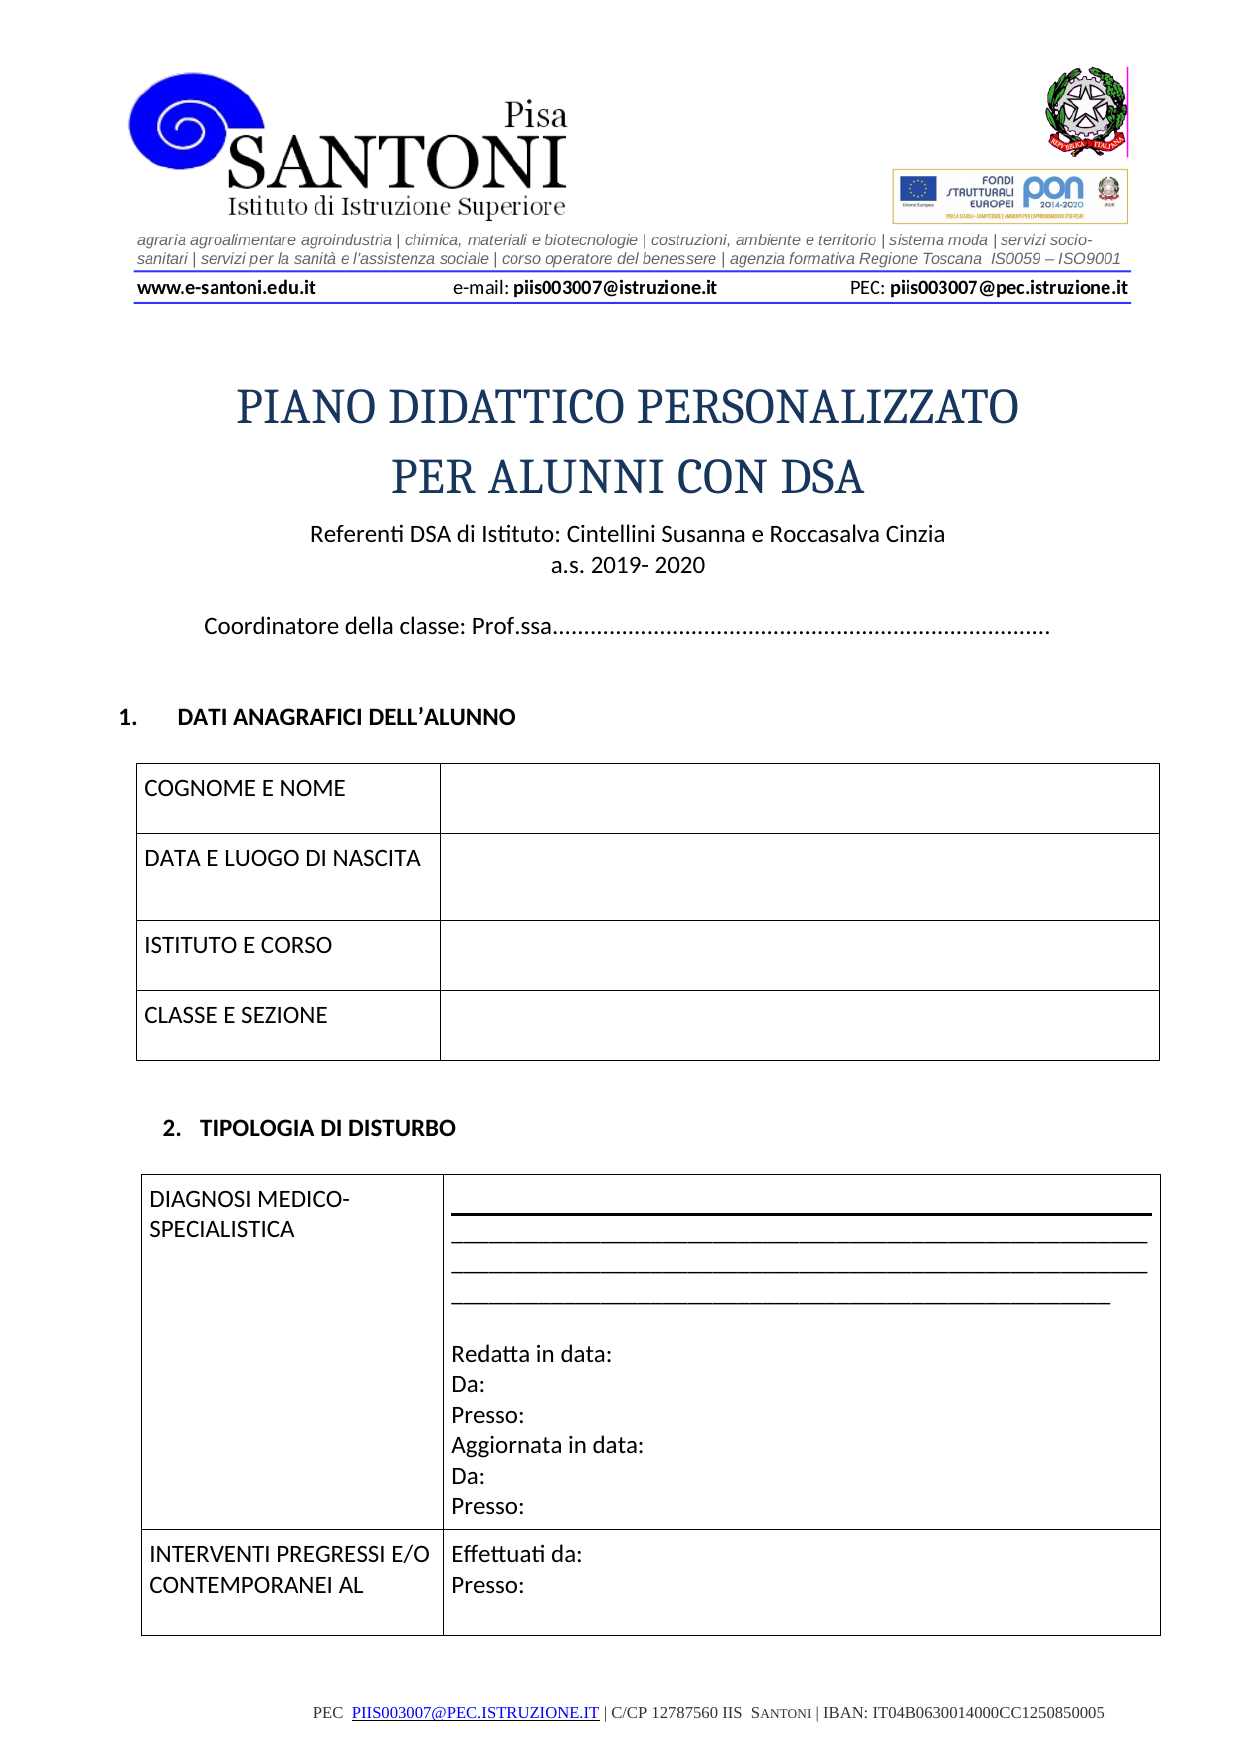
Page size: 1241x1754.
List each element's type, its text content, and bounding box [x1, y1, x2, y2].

list DATI ANAGRAFICI DELL’ALUNNO [118, 702, 1138, 732]
text a.s. 2019- 2020 [118, 549, 1138, 579]
table_cell CLASSE E SEZIONE [137, 991, 440, 1059]
title PER ALUNNI CON DSA [118, 448, 1138, 506]
table_header _____________________________________________________________________________________________________________________________________________________________________ Redatta in data: Da: Presso: Aggiornata in data: Da: Presso: [444, 1175, 1160, 1529]
picture [118, 59, 1138, 309]
text Coordinatore della classe: Prof.ssa............................................................................... [118, 610, 1138, 641]
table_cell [142, 1530, 443, 1635]
title PIANO DIDATTICO PERSONALIZZATO [118, 378, 1138, 436]
table_header DIAGNOSI MEDICO-SPECIALISTICA [142, 1175, 443, 1529]
table_header COGNOME E NOME [137, 764, 440, 832]
table_cell DATA E LUOGO DI NASCITA [137, 834, 440, 920]
list TIPOLOGIA DI DISTURBO [162, 1113, 1138, 1143]
table_cell [441, 834, 1159, 920]
table_cell ISTITUTO E CORSO [137, 921, 440, 990]
text Referenti DSA di Istituto: Cintellini Susanna e Roccasalva Cinzia [118, 518, 1138, 549]
table_cell [441, 921, 1159, 990]
table_cell [441, 991, 1159, 1059]
table_header [441, 764, 1159, 832]
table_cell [444, 1530, 1160, 1635]
